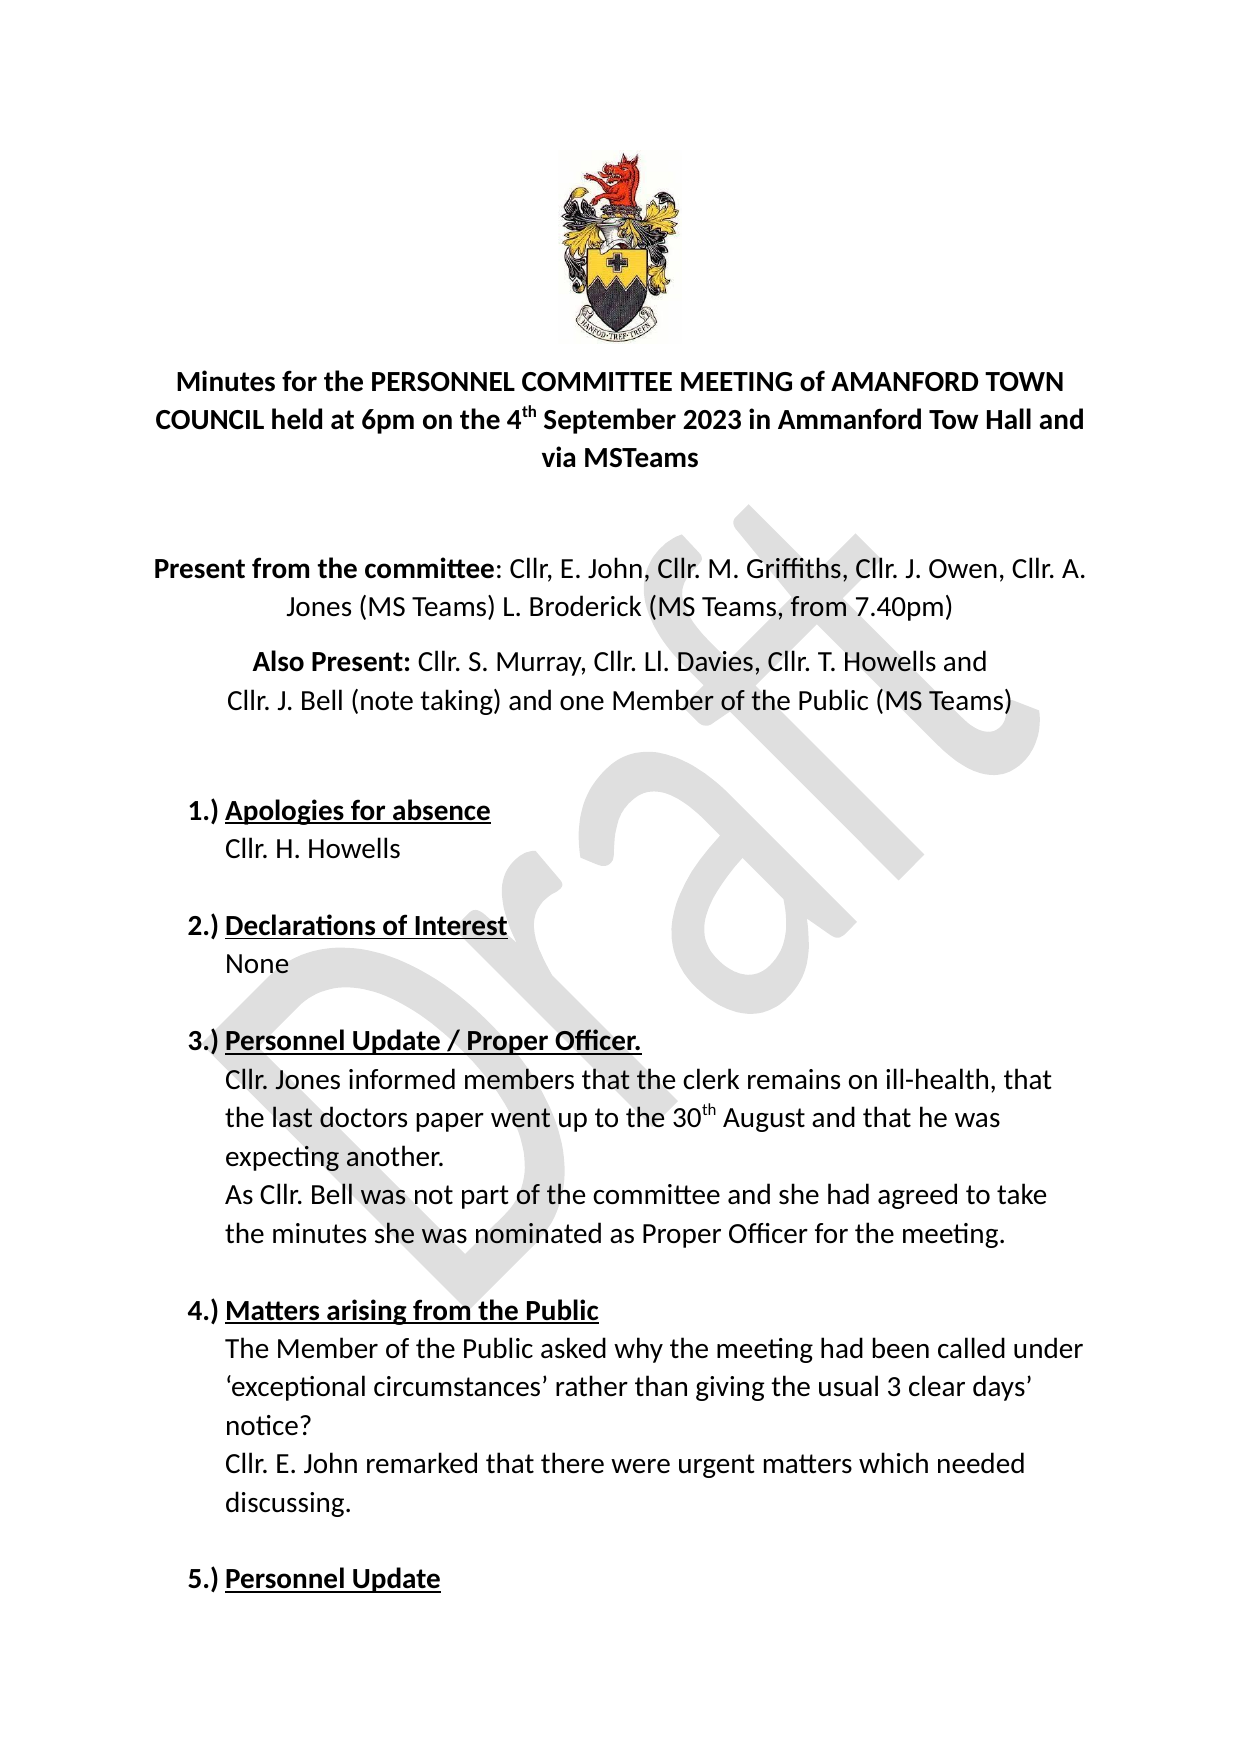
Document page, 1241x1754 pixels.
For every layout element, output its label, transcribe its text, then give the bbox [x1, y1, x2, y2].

list Cllr. Jones informed members that the clerk remains on ill-health, that the last doctors paper went up to the 30th August and that he was expecting another. [225, 1061, 1090, 1173]
list Personnel Update / Proper Officer. [187, 1022, 1090, 1058]
text Present from the committee: Cllr, E. John, Cllr. M. Griffiths, Cllr. J. Owen, Cllr. A. Jones (MS Teams) L. Broderick (MS Teams, from 7.40pm) [150, 550, 1090, 624]
text Also Present: Cllr. S. Murray, Cllr. Ll. Davies, Cllr. T. Howells and Cllr. J. Bell (note taking) and one Member of the Public (MS Teams) [150, 643, 1090, 717]
list Declarations of Interest [187, 907, 1090, 943]
list Personnel Update [187, 1561, 1090, 1596]
list As Cllr. Bell was not part of the committee and she had agreed to take the minutes she was nominated as Proper Officer for the meeting. [225, 1176, 1090, 1250]
list None [225, 946, 1090, 981]
text Minutes for the PERSONNEL COMMITTEE MEETING of AMANFORD TOWN COUNCIL held at 6pm on the 4th September 2023 in Ammanford Tow Hall and via MSTeams [150, 363, 1090, 475]
list The Member of the Public asked why the meeting had been called under ‘exceptional circumstances’ rather than giving the usual 3 clear days’ notice? [225, 1330, 1090, 1442]
picture [558, 150, 682, 344]
list Matters arising from the Public [187, 1292, 1090, 1327]
list Cllr. H. Howells [225, 830, 1090, 866]
list Cllr. E. John remarked that there were urgent matters which needed discussing. [225, 1445, 1090, 1519]
list Apologies for absence [187, 792, 1090, 827]
